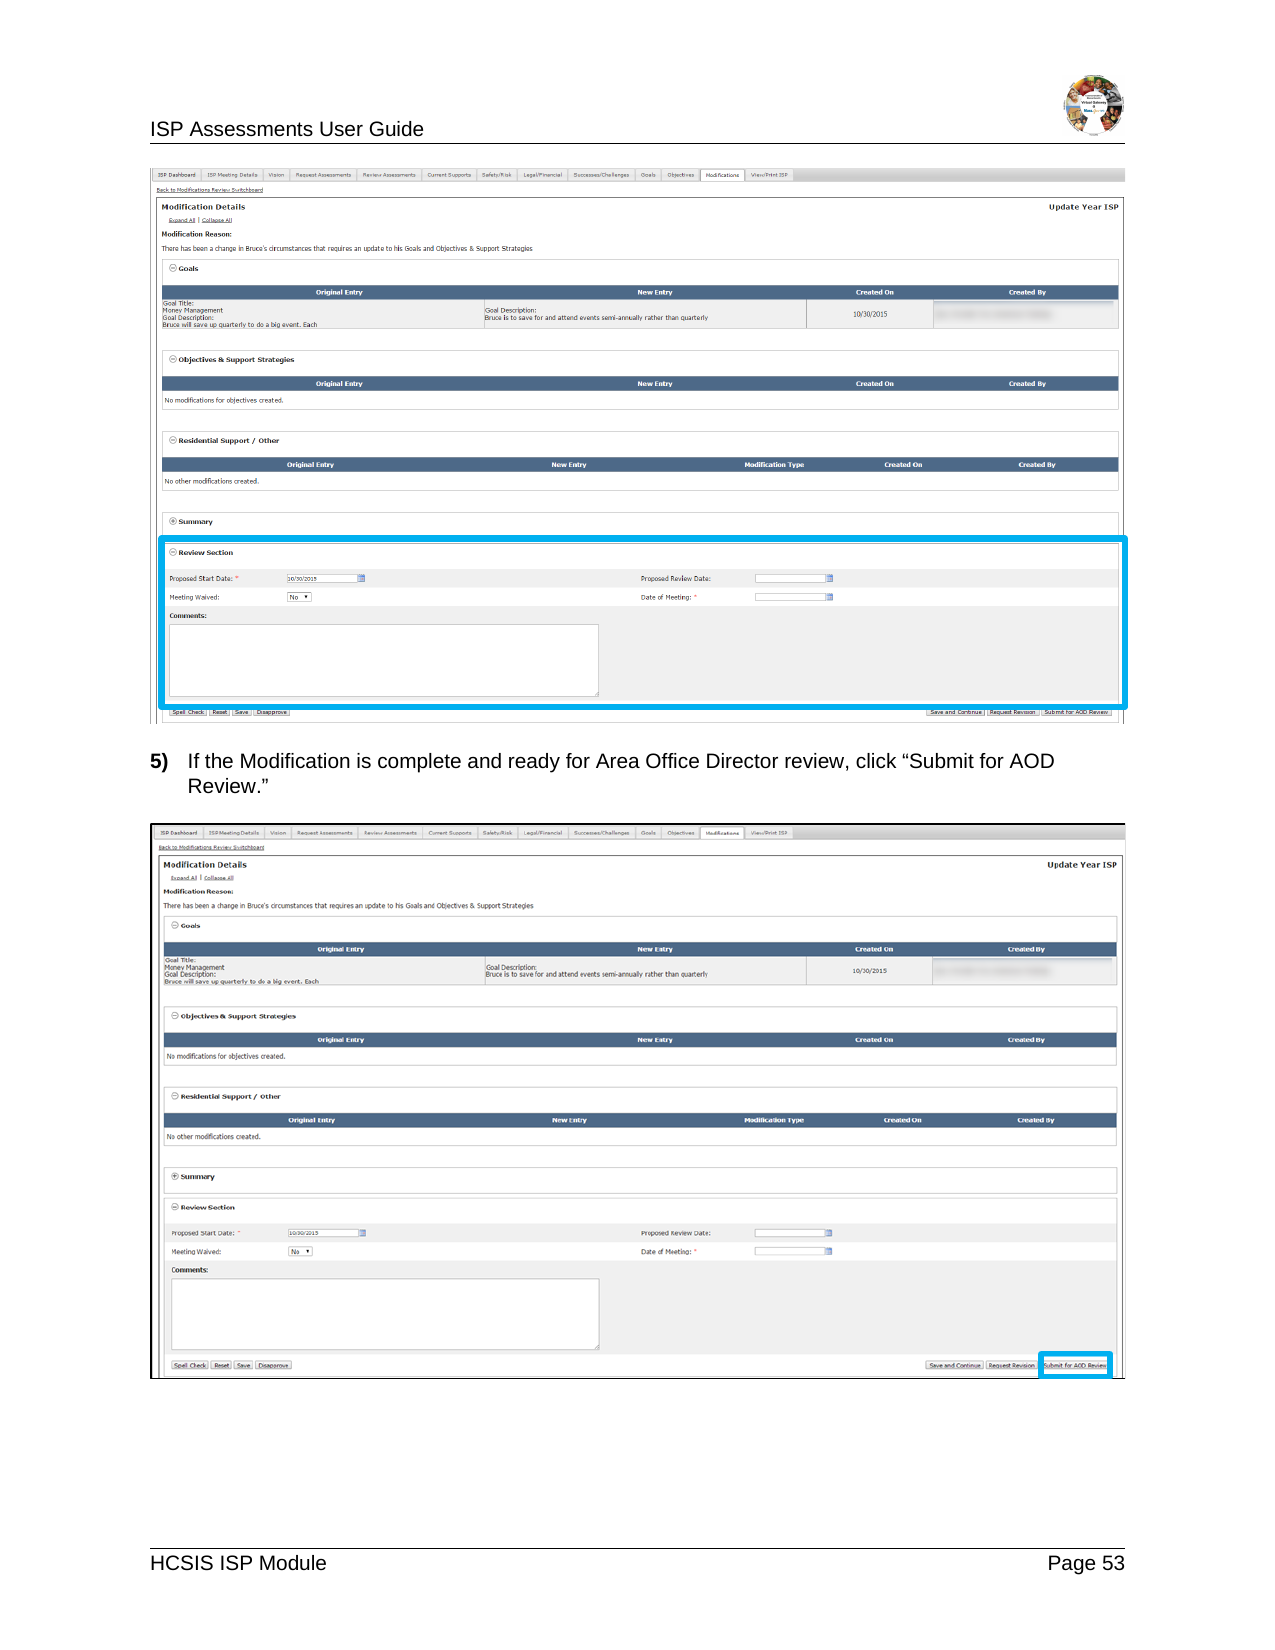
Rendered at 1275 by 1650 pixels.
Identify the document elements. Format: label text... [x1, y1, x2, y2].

picture [166, 543, 1121, 703]
picture [150, 168, 1125, 724]
picture [1062, 75, 1125, 136]
picture [1045, 1357, 1106, 1373]
list If the Modification is complete and ready for Area Office Director review, click “Submit for AOD Review.” [150, 748, 1125, 798]
picture [150, 823, 1125, 1379]
